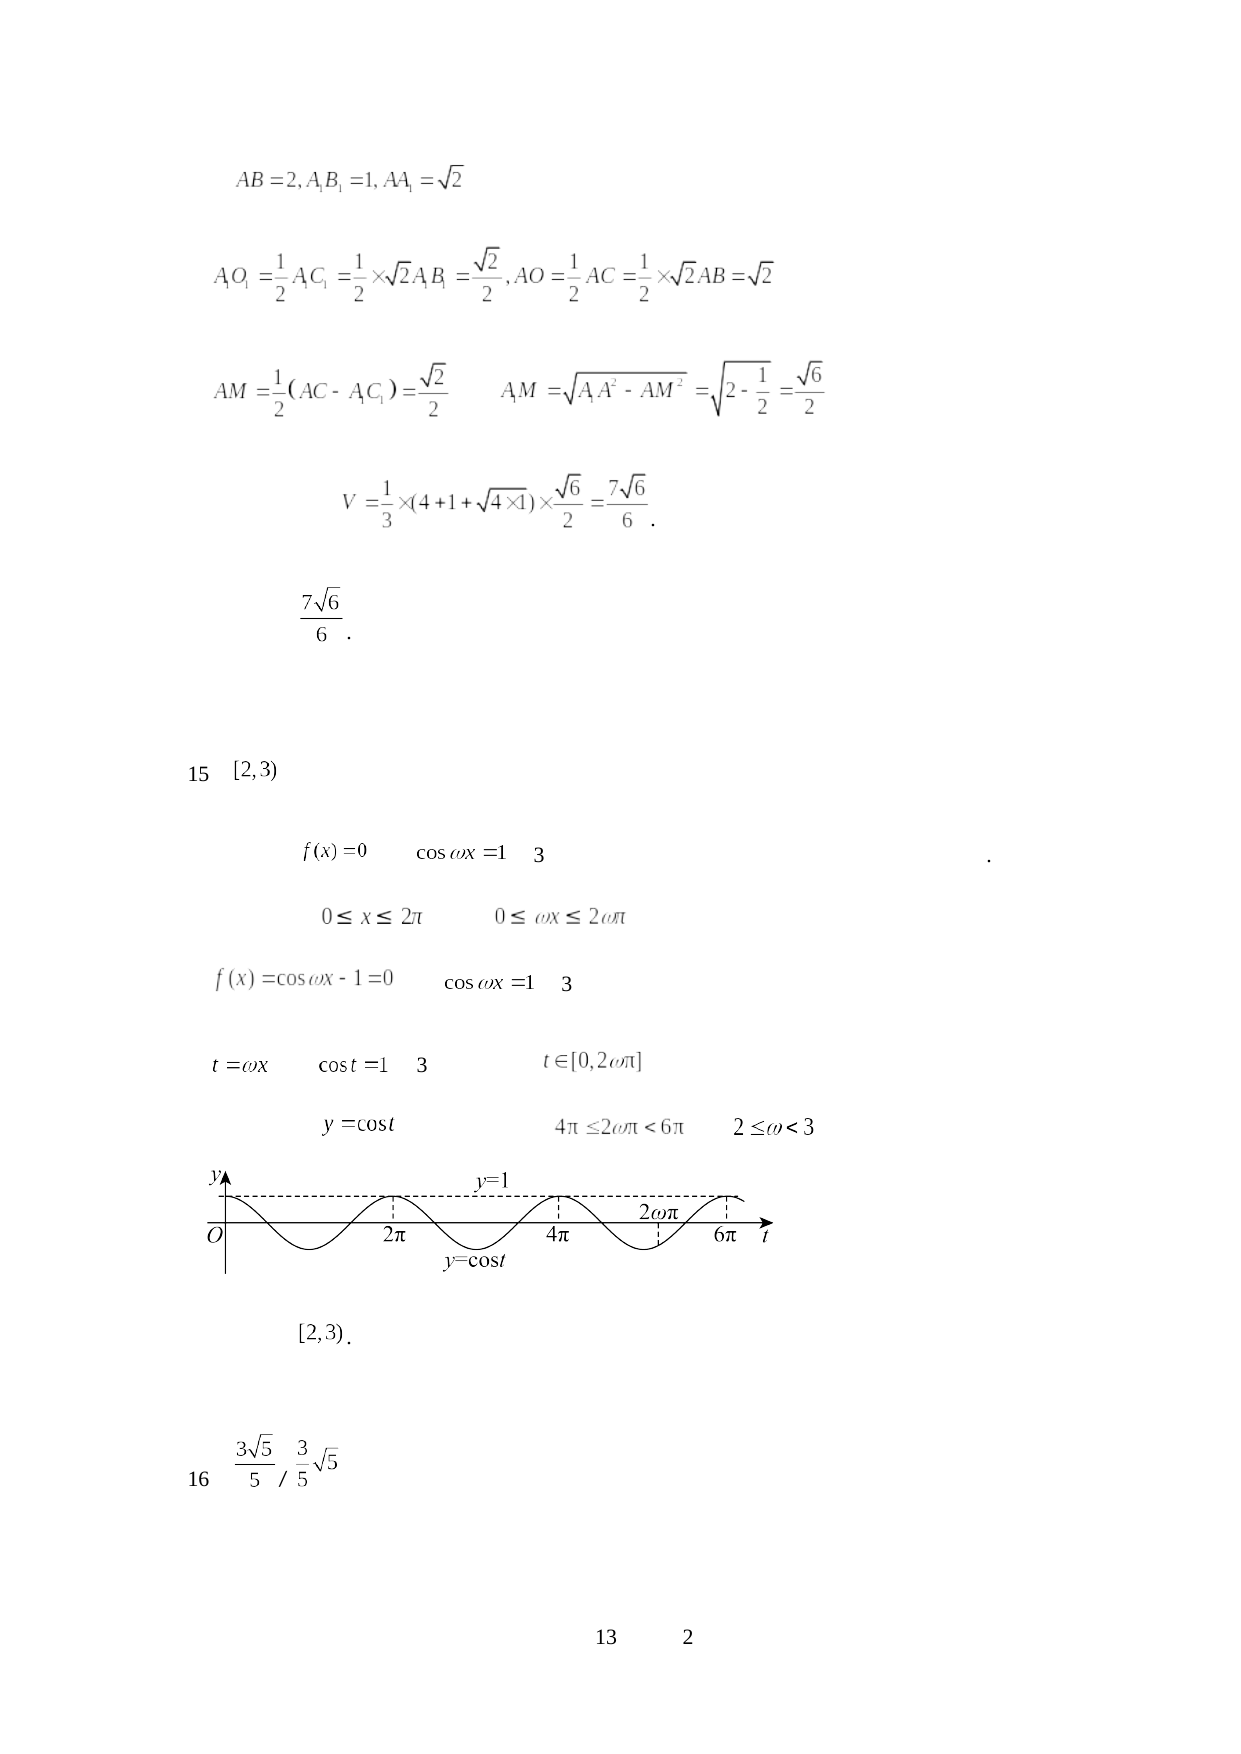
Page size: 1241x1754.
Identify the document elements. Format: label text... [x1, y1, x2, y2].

text 因为， [187, 162, 1053, 227]
text 令，则有3个根， [187, 951, 1053, 1016]
text 令，则有3个根，其中， [187, 1032, 1053, 1097]
text 结合余弦函数的图像性质可得，故， [187, 1113, 1053, 1145]
text 15． [187, 741, 1053, 806]
text 故答案为：. [187, 1304, 1053, 1369]
text 【分析】令，得有3个根，从而结合余弦函数的图像性质即可得解. [187, 822, 1053, 887]
text 则， [187, 243, 1053, 340]
text 故，则， [187, 356, 1053, 454]
text 所以所求体积为. [187, 469, 1053, 567]
text 故答案为：. [187, 583, 1053, 680]
text 16．/ [187, 1430, 1053, 1527]
text 【详解】因为，所以， [187, 903, 1053, 935]
picture [206, 1161, 774, 1274]
